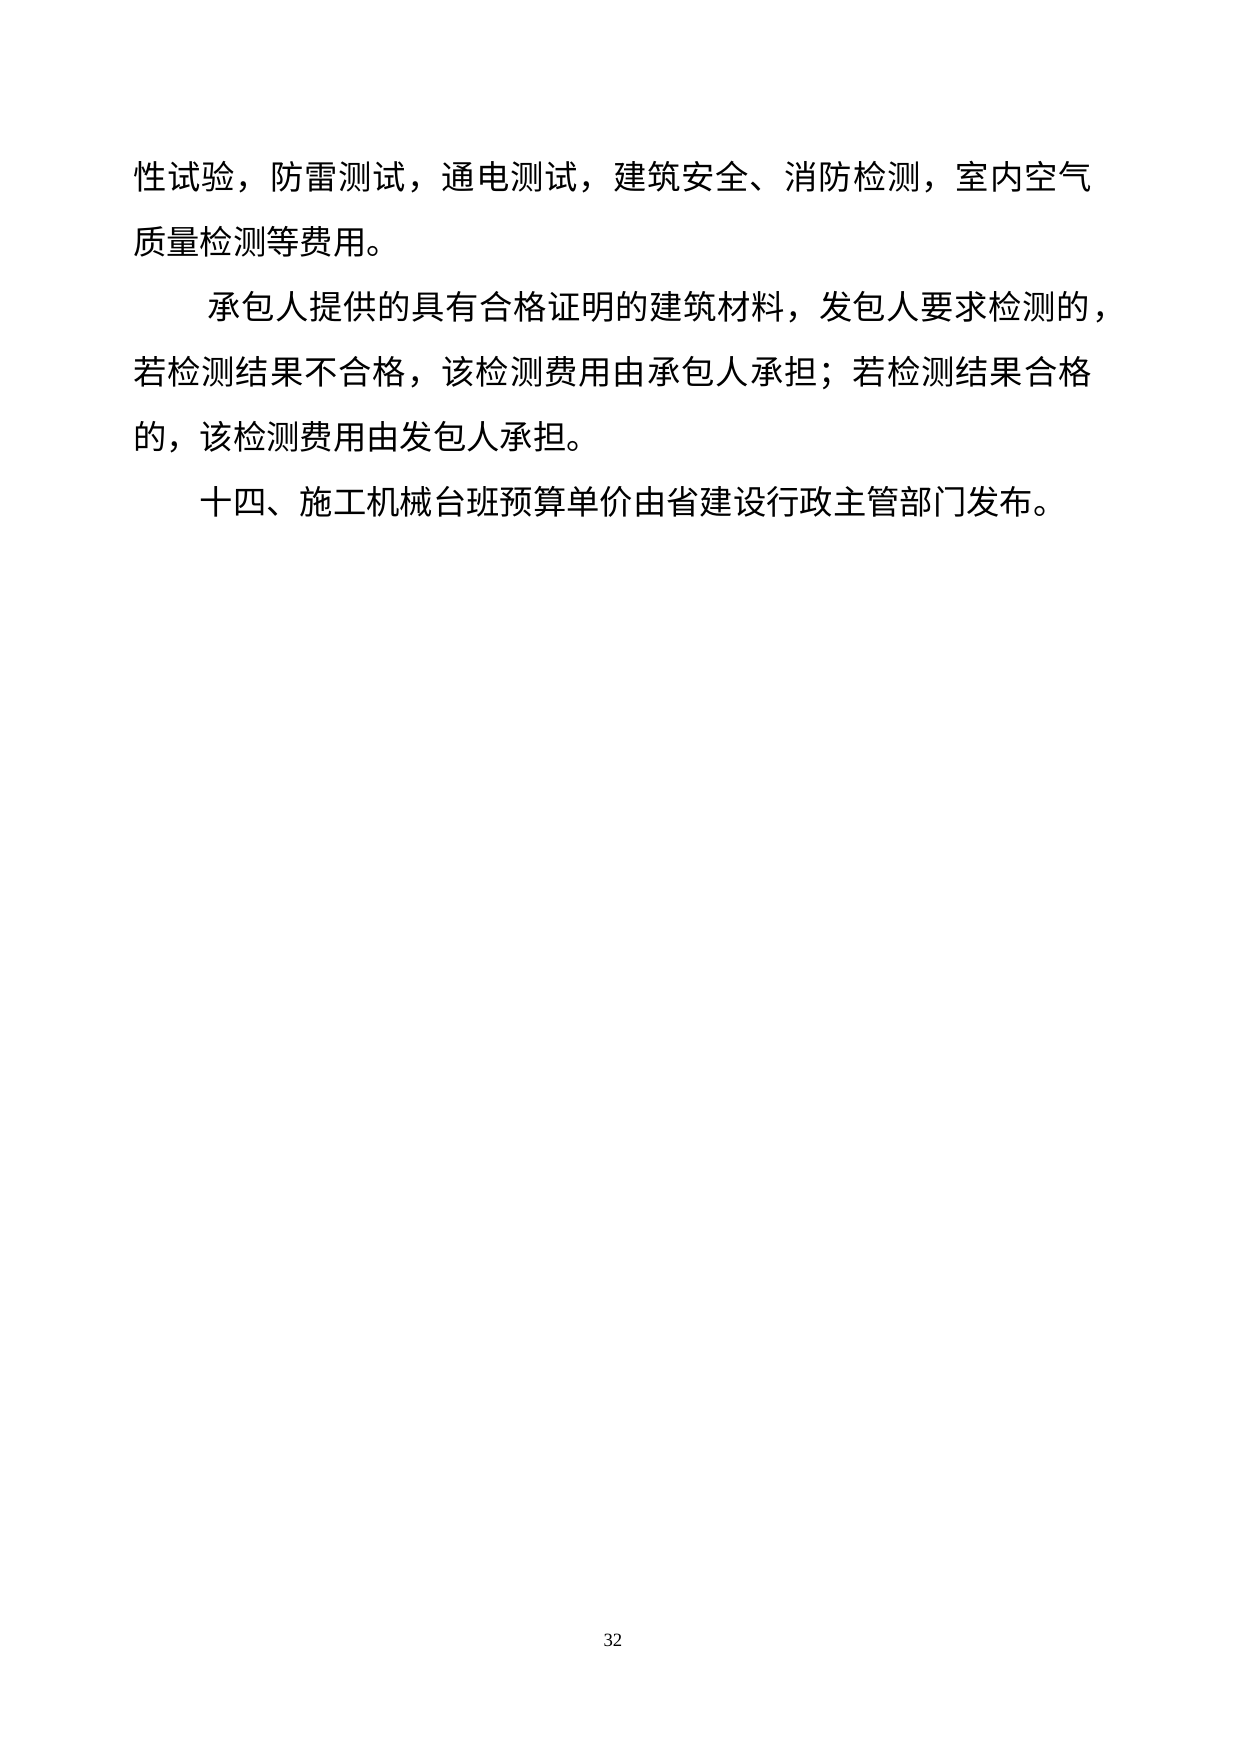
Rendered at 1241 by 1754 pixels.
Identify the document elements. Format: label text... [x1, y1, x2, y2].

text 承包人提供的具有合格证明的建筑材料，发包人要求检测的，若检测结果不合格，该检测费用由承包人承担；若检测结果合格的，该检测费用由发包人承担。 [133, 273, 1092, 468]
text 十四、施工机械台班预算单价由省建设行政主管部门发布。 [133, 468, 1092, 533]
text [133, 143, 1092, 273]
